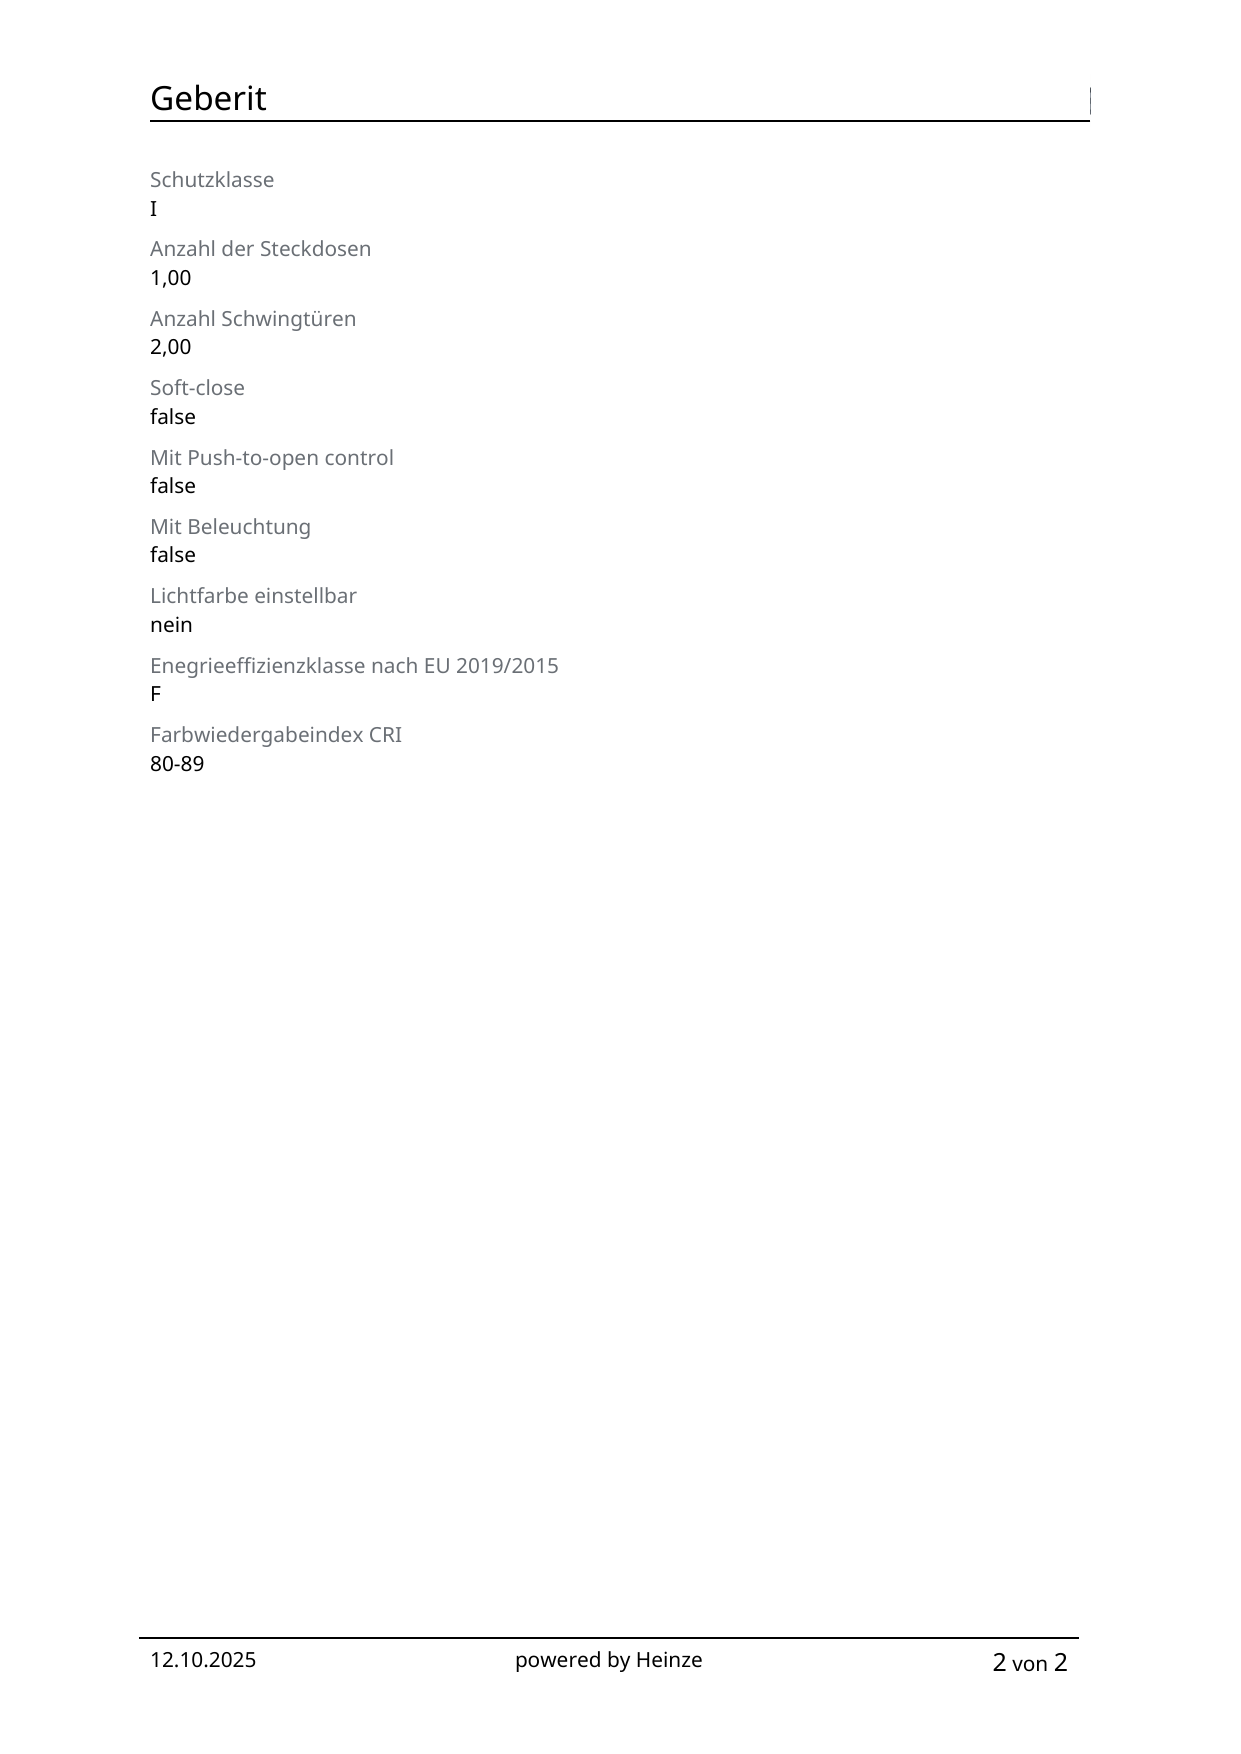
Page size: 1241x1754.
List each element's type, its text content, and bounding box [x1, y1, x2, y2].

text Lichtfarbe einstellbar [150, 581, 1090, 610]
text 80-89 [150, 749, 1090, 777]
text 1,00 [150, 263, 1090, 291]
text Mit Beleuchtung [150, 512, 1090, 541]
text 2,00 [150, 332, 1090, 361]
text nein [150, 610, 1090, 638]
text Mit Push-to-open control [150, 443, 1090, 471]
text I [150, 194, 1090, 222]
text Anzahl Schwingtüren [150, 304, 1090, 332]
text Soft-close [150, 373, 1090, 402]
text false [150, 402, 1090, 430]
text F [150, 679, 1090, 708]
text false [150, 471, 1090, 499]
text false [150, 541, 1090, 569]
text Enegrieeffizienzklasse nach EU 2019/2015 [150, 651, 1090, 679]
text Schutzklasse [150, 165, 1090, 194]
text Farbwiedergabeindex CRI [150, 720, 1090, 749]
text Anzahl der Steckdosen [150, 234, 1090, 263]
